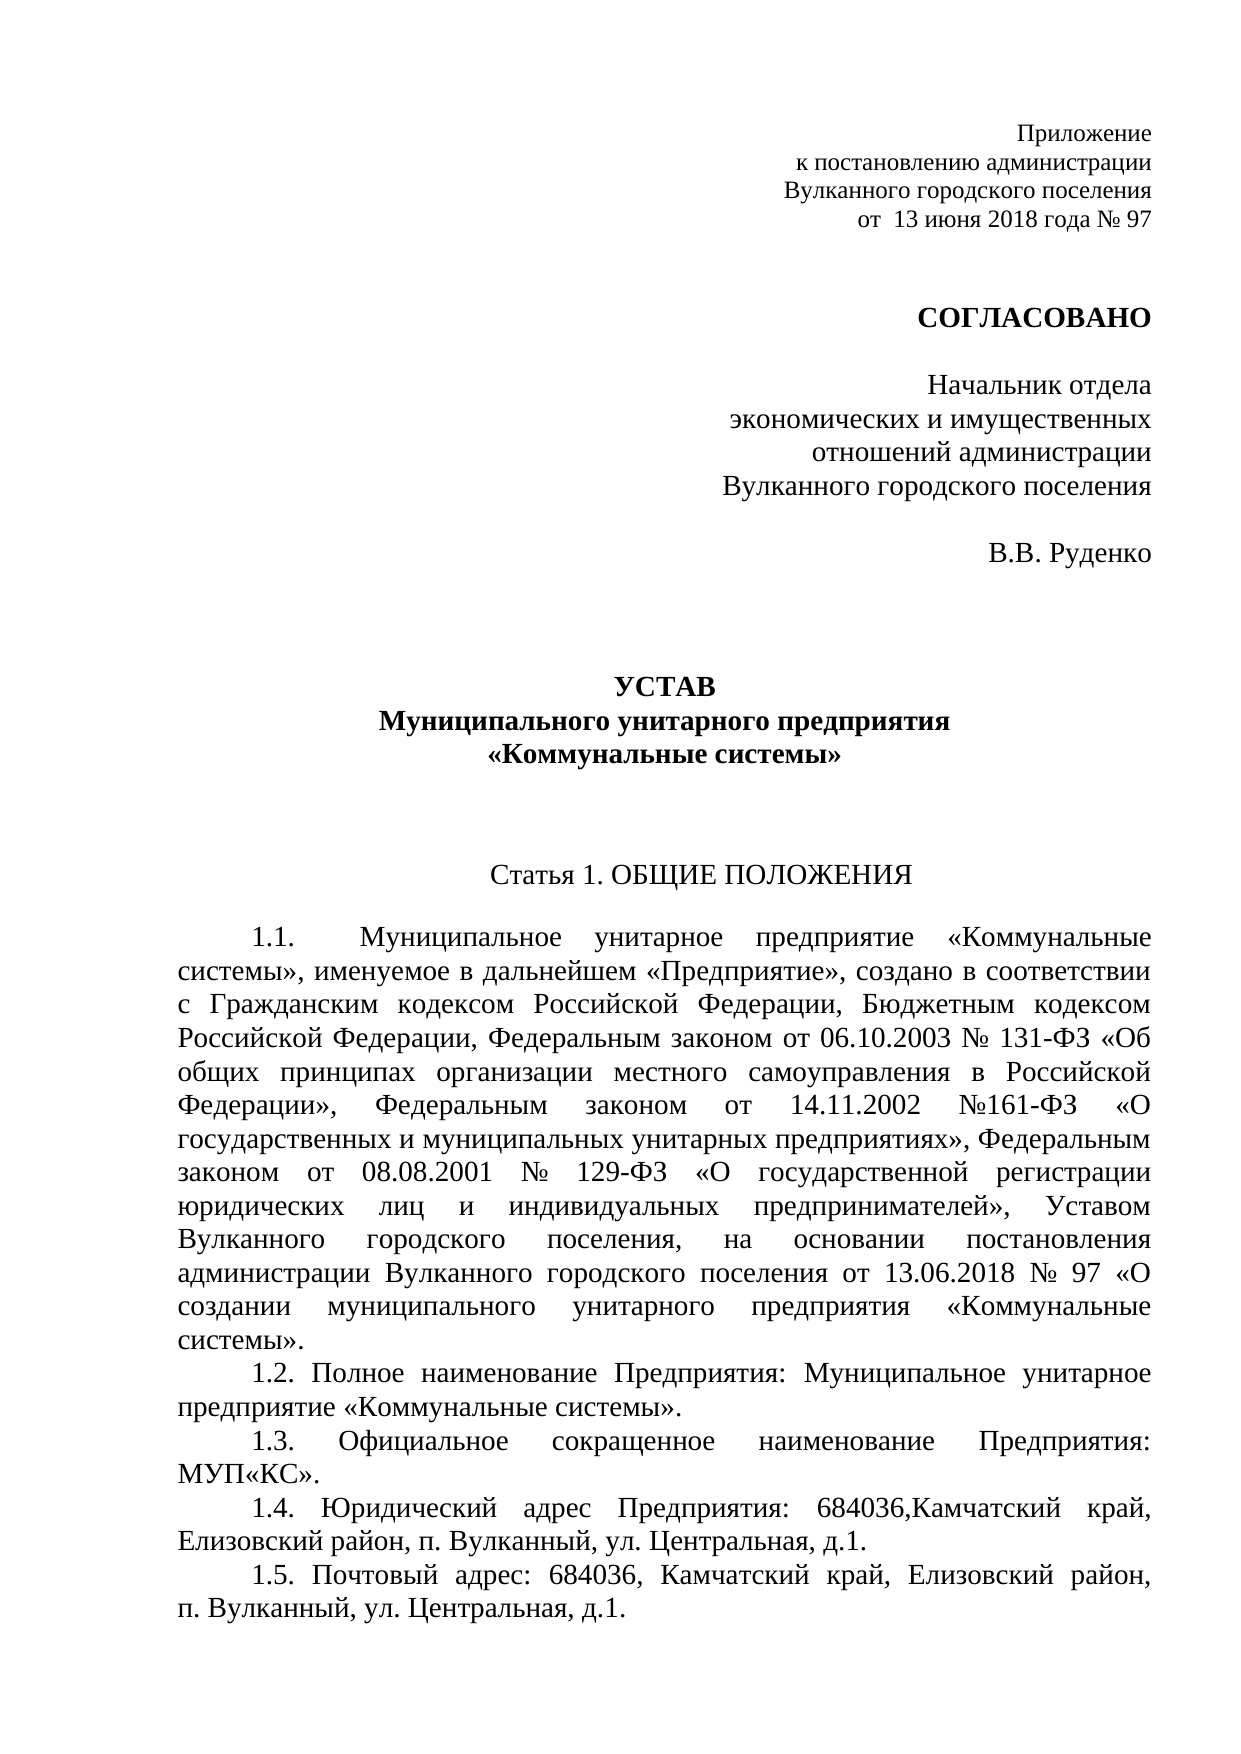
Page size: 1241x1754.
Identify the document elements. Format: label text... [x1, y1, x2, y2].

text СОГЛАСОВАНО [177, 300, 1152, 334]
text УСТАВ Муниципального унитарного предприятия [177, 669, 1152, 736]
text 1.4. Юридический адрес Предприятия: 684036,Камчатский край, Елизовский район, п. Вулканный, ул. Центральная, д.1. [177, 1490, 1152, 1557]
text Начальник отдела [177, 367, 1152, 401]
text В.В. Руденко [177, 535, 1152, 568]
text Статья 1. ОБЩИЕ ПОЛОЖЕНИЯ [177, 857, 1152, 890]
text 1.5. Почтовый адрес: 684036, Камчатский край, Елизовский район, п. Вулканный, ул. Центральная, д.1. [177, 1557, 1152, 1624]
text экономических и имущественных [177, 401, 1152, 434]
text 1.1. Муниципальное унитарное предприятие «Коммунальные системы», именуемое в дальнейшем «Предприятие», создано в соответствии с Гражданским кодексом Российской Федерации, Бюджетным кодексом Российской Федерации, Федеральным законом от 06.10.2003 № 131-ФЗ «Об общих принципах организации местного самоуправления в Российской Федерации», Федеральным законом от 14.11.2002 №161-ФЗ «О государственных и муниципальных унитарных предприятиях», Федеральным законом от 08.08.2001 № 129-ФЗ «О государственной регистрации юридических лиц и индивидуальных предпринимателей», Уставом Вулканного городского поселения, на основании постановления администрации Вулканного городского поселения от 13.06.2018 № 97 «О создании муниципального унитарного предприятия «Коммунальные системы». [177, 919, 1152, 1356]
text Вулканного городского поселения [177, 468, 1152, 501]
text Приложение [177, 118, 1152, 147]
text 1.3. Официальное сокращенное наименование Предприятия: МУП«КС». [177, 1423, 1152, 1490]
text 1.2. Полное наименование Предприятия: Муниципальное унитарное предприятие «Коммунальные системы». [177, 1356, 1152, 1423]
text отношений администрации [177, 434, 1152, 468]
text «Коммунальные системы» [177, 736, 1152, 770]
text от 13 июня 2018 года № 97 [177, 204, 1152, 233]
text Вулканного городского поселения [177, 176, 1152, 204]
text к постановлению администрации [177, 147, 1152, 176]
